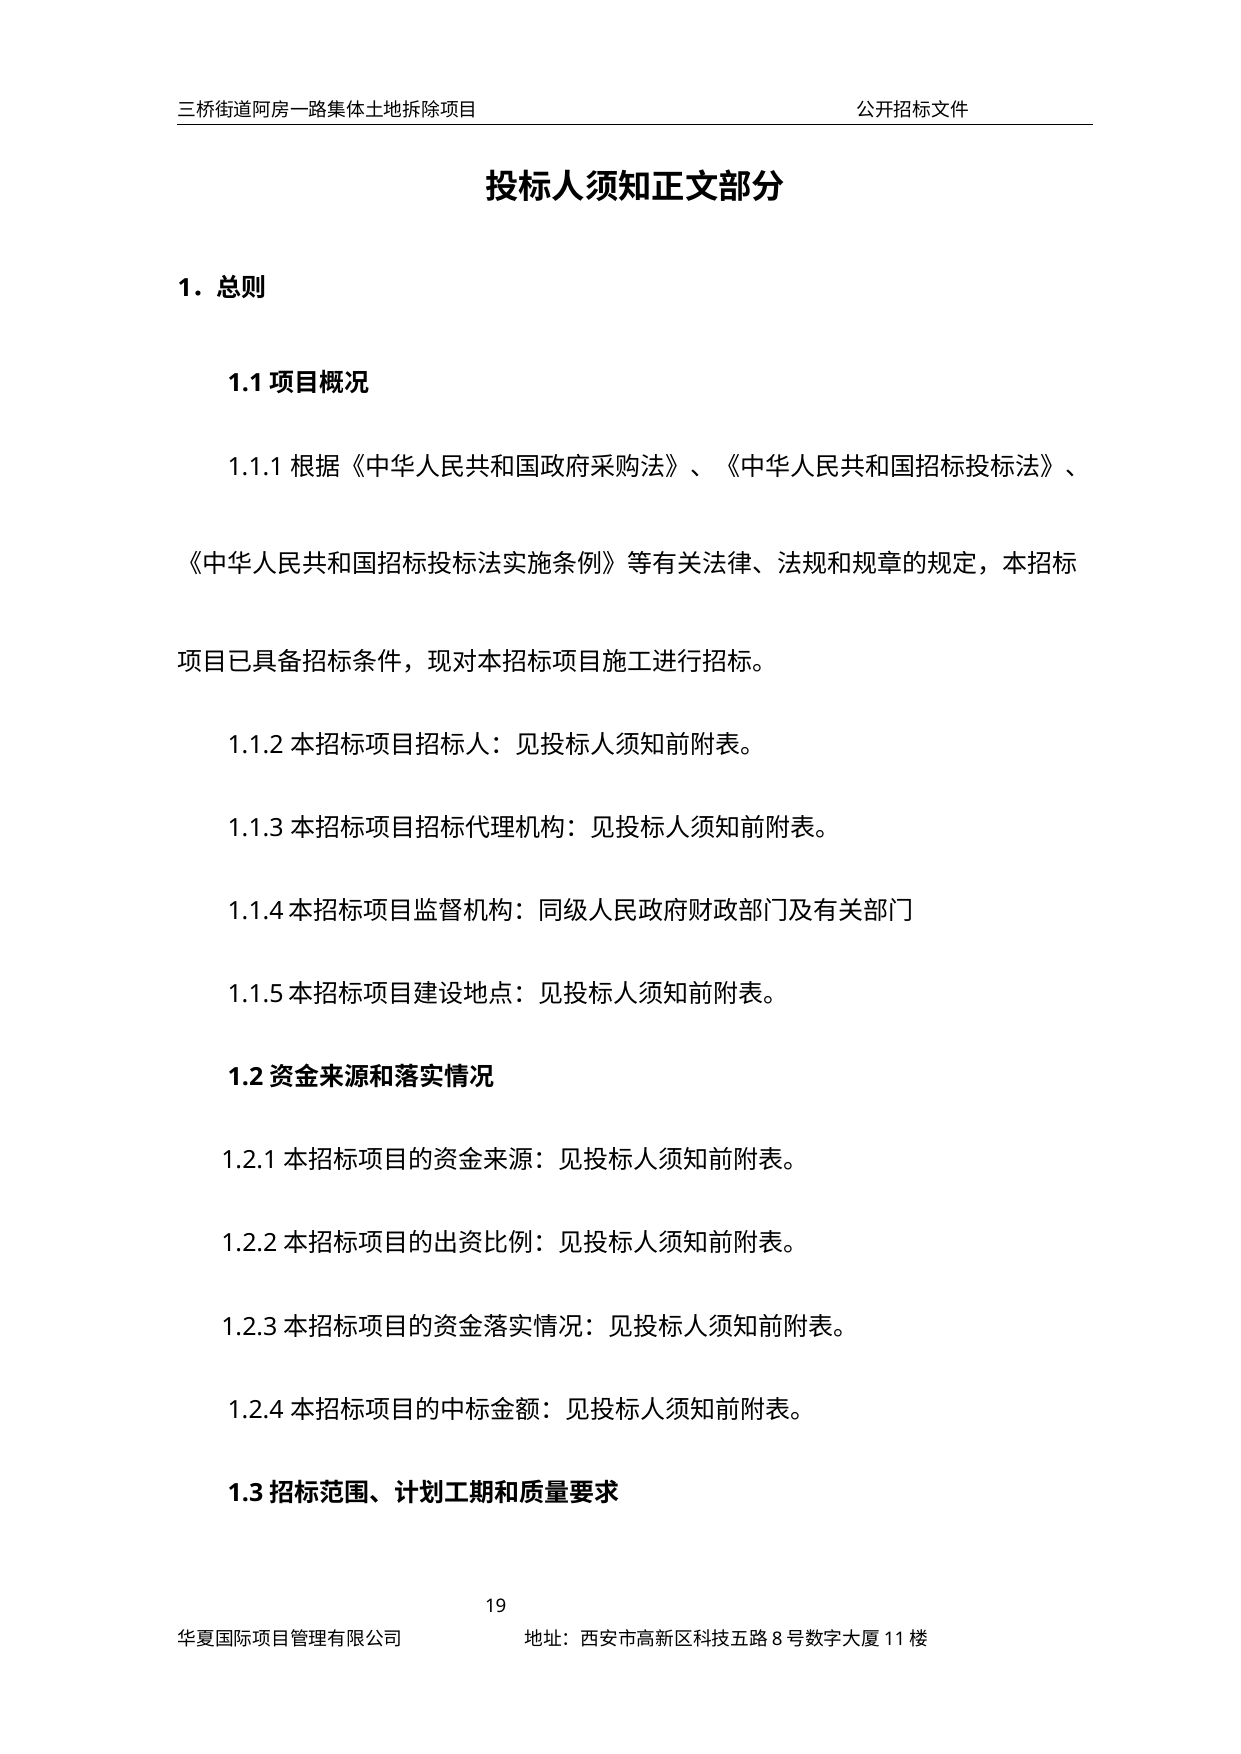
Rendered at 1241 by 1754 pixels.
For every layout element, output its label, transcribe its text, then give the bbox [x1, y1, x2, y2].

text 1.2.1 本招标项目的资金来源：见投标人须知前附表。 [177, 1125, 1093, 1190]
text 1．总则 [177, 253, 1093, 318]
text 1.1.4本招标项目监督机构：同级人民政府财政部门及有关部门 [177, 876, 1093, 941]
text 1.2.3 本招标项目的资金落实情况：见投标人须知前附表。 [177, 1292, 1093, 1357]
text 1.1 项目概况 [177, 348, 1093, 413]
text 1.2 资金来源和落实情况 [177, 1042, 1093, 1107]
text 1.2.4 本招标项目的中标金额：见投标人须知前附表。 [177, 1375, 1093, 1440]
text 1.1.1 根据《中华人民共和国政府采购法》、《中华人民共和国招标投标法》、《中华人民共和国招标投标法实施条例》等有关法律、法规和规章的规定，本招标项目已具备招标条件，现对本招标项目施工进行招标。 [177, 432, 1093, 692]
text 1.1.2 本招标项目招标人：见投标人须知前附表。 [177, 710, 1093, 775]
text 1.2.2 本招标项目的出资比例：见投标人须知前附表。 [177, 1208, 1093, 1273]
subtitle 投标人须知正文部分 [177, 151, 1093, 216]
text 1.1.5本招标项目建设地点：见投标人须知前附表。 [177, 959, 1093, 1024]
text 1.1.3 本招标项目招标代理机构：见投标人须知前附表。 [177, 793, 1093, 858]
text 1.3 招标范围、计划工期和质量要求 [177, 1458, 1093, 1523]
